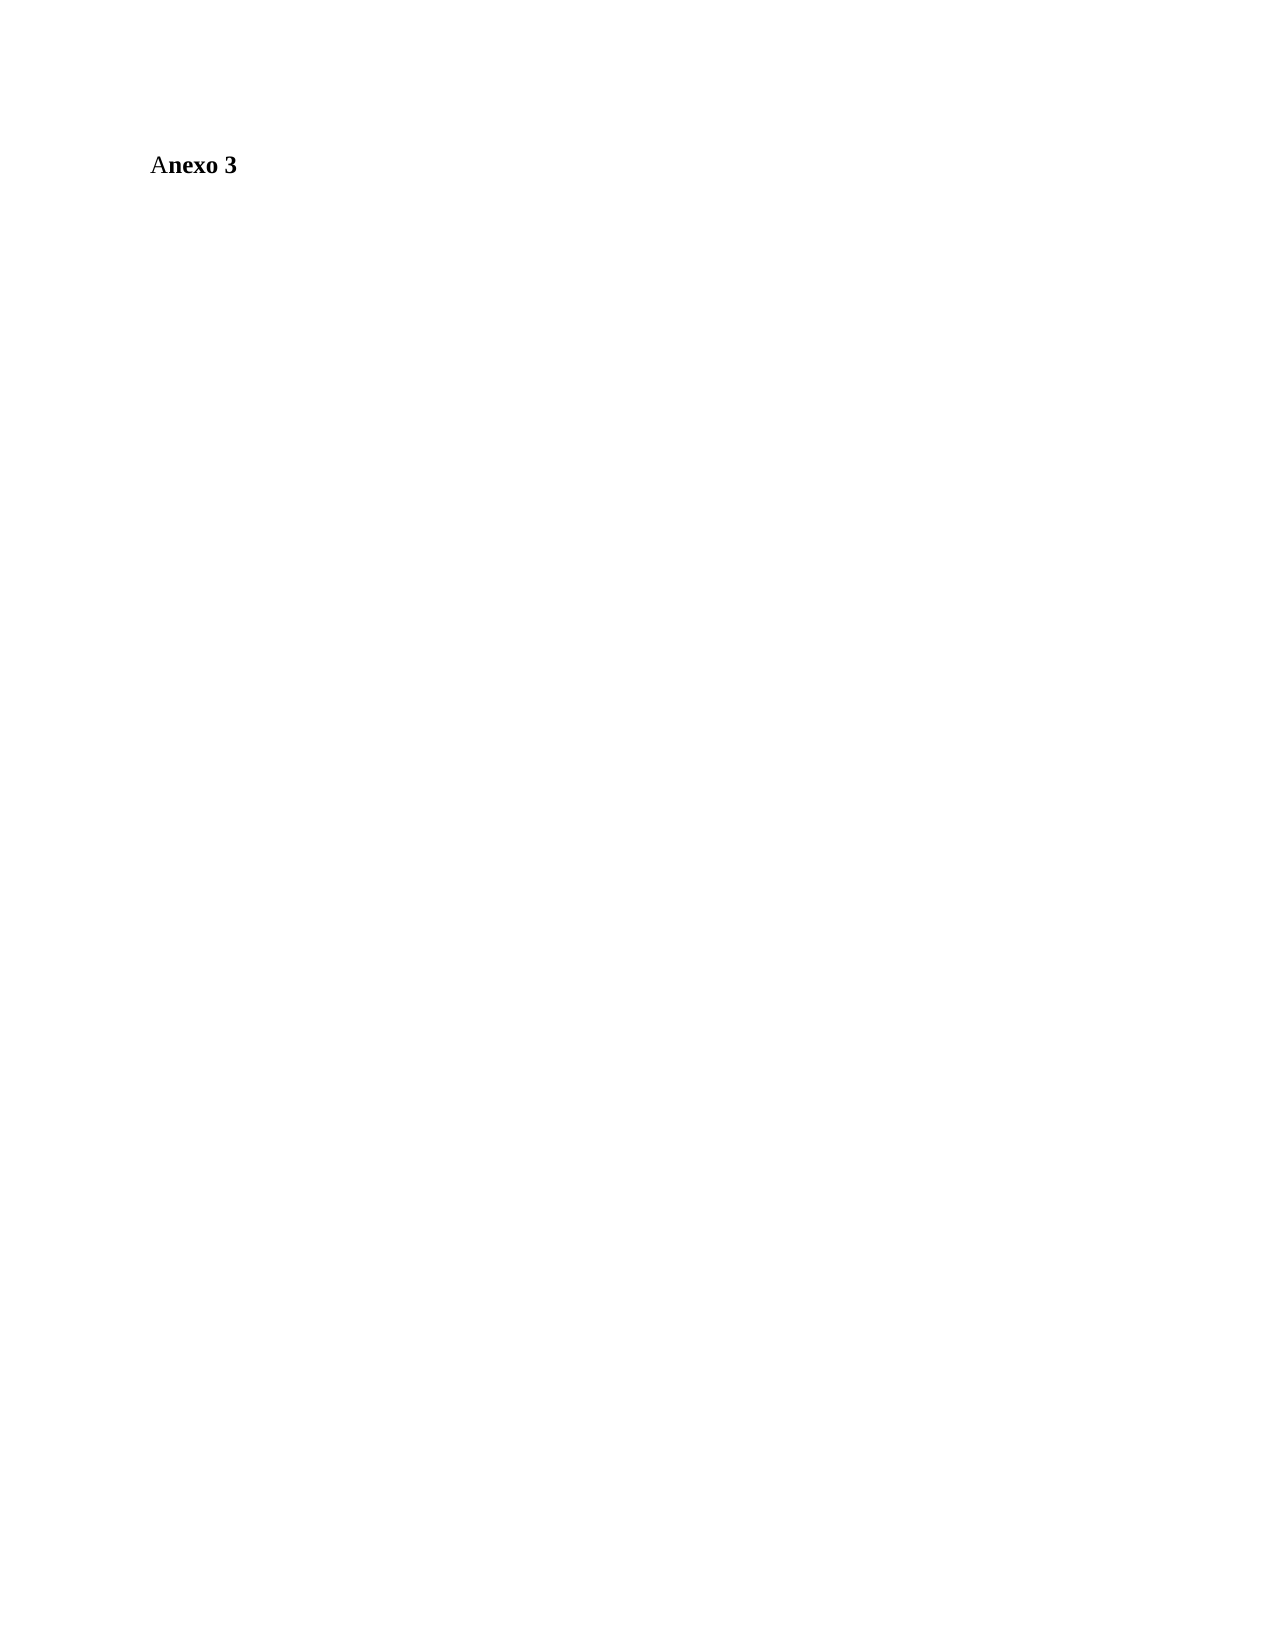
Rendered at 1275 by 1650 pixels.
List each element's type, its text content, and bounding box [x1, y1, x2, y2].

text Anexo 3 [150, 150, 1125, 179]
